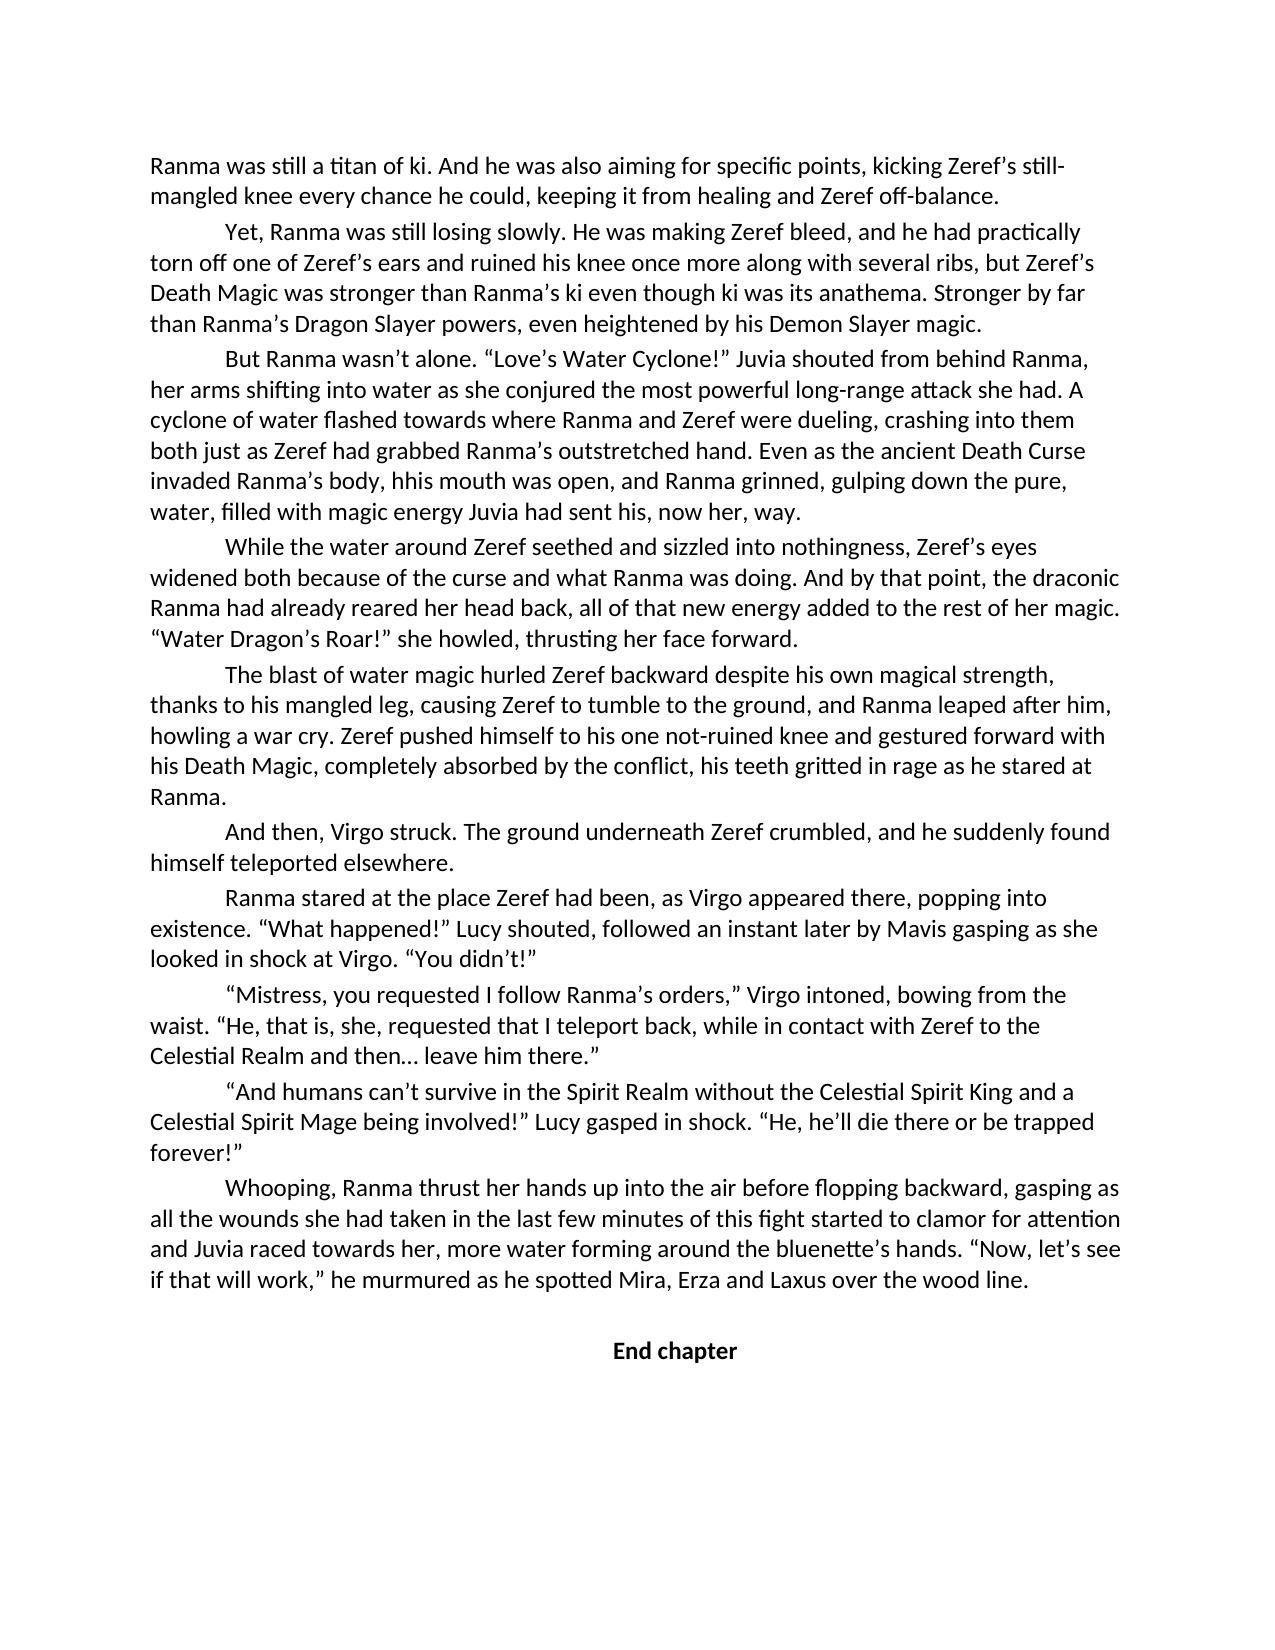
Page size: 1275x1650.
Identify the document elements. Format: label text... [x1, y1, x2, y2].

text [150, 150, 1125, 211]
text And then, Virgo struck. The ground underneath Zeref crumbled, and he suddenly found himself teleported elsewhere. [150, 816, 1125, 877]
text Yet, Ranma was still losing slowly. He was making Zeref bleed, and he had practically torn off one of Zeref’s ears and ruined his knee once more along with several ribs, but Zeref’s Death Magic was stronger than Ranma’s ki even though ki was its anathema. Stronger by far than Ranma’s Dragon Slayer powers, even heightened by his Demon Slayer magic. [150, 216, 1125, 338]
text Ranma stared at the place Zeref had been, as Virgo appeared there, popping into existence. “What happened!” Lucy shouted, followed an instant later by Mavis gasping as she looked in shock at Virgo. “You didn’t!” [150, 883, 1125, 974]
text But Ranma wasn’t alone. “Love’s Water Cyclone!” Juvia shouted from behind Ranma, her arms shifting into water as she conjured the most powerful long-range attack she had. A cyclone of water flashed towards where Ranma and Zeref were dueling, crashing into them both just as Zeref had grabbed Ranma’s outstretched hand. Even as the ancient Death Curse invaded Ranma’s body, hhis mouth was open, and Ranma grinned, gulping down the pure, water, filled with magic energy Juvia had sent his, now her, way. [150, 343, 1125, 526]
text End chapter [150, 1335, 1125, 1366]
text The blast of water magic hurled Zeref backward despite his own magical strength, thanks to his mangled leg, causing Zeref to tumble to the ground, and Ranma leaped after him, howling a war cry. Zeref pushed himself to his one not-ruined knee and gestured forward with his Death Magic, completely absorbed by the conflict, his teeth gritted in rage as he stared at Ranma. [150, 659, 1125, 811]
text “And humans can’t survive in the Spirit Realm without the Celestial Spirit King and a Celestial Spirit Mage being involved!” Lucy gasped in shock. “He, he’ll die there or be trapped forever!” [150, 1076, 1125, 1167]
text Whooping, Ranma thrust her hands up into the air before flopping backward, gasping as all the wounds she had taken in the last few minutes of this fight started to clamor for attention and Juvia raced towards her, more water forming around the bluenette’s hands. “Now, let’s see if that will work,” he murmured as he spotted Mira, Erza and Laxus over the wood line. [150, 1173, 1125, 1295]
text “Mistress, you requested I follow Ranma’s orders,” Virgo intoned, bowing from the waist. “He, that is, she, requested that I teleport back, while in contact with Zeref to the Celestial Realm and then… leave him there.” [150, 979, 1125, 1071]
text While the water around Zeref seethed and sizzled into nothingness, Zeref’s eyes widened both because of the curse and what Ranma was doing. And by that point, the draconic Ranma had already reared her head back, all of that new energy added to the rest of her magic. “Water Dragon’s Roar!” she howled, thrusting her face forward. [150, 532, 1125, 654]
